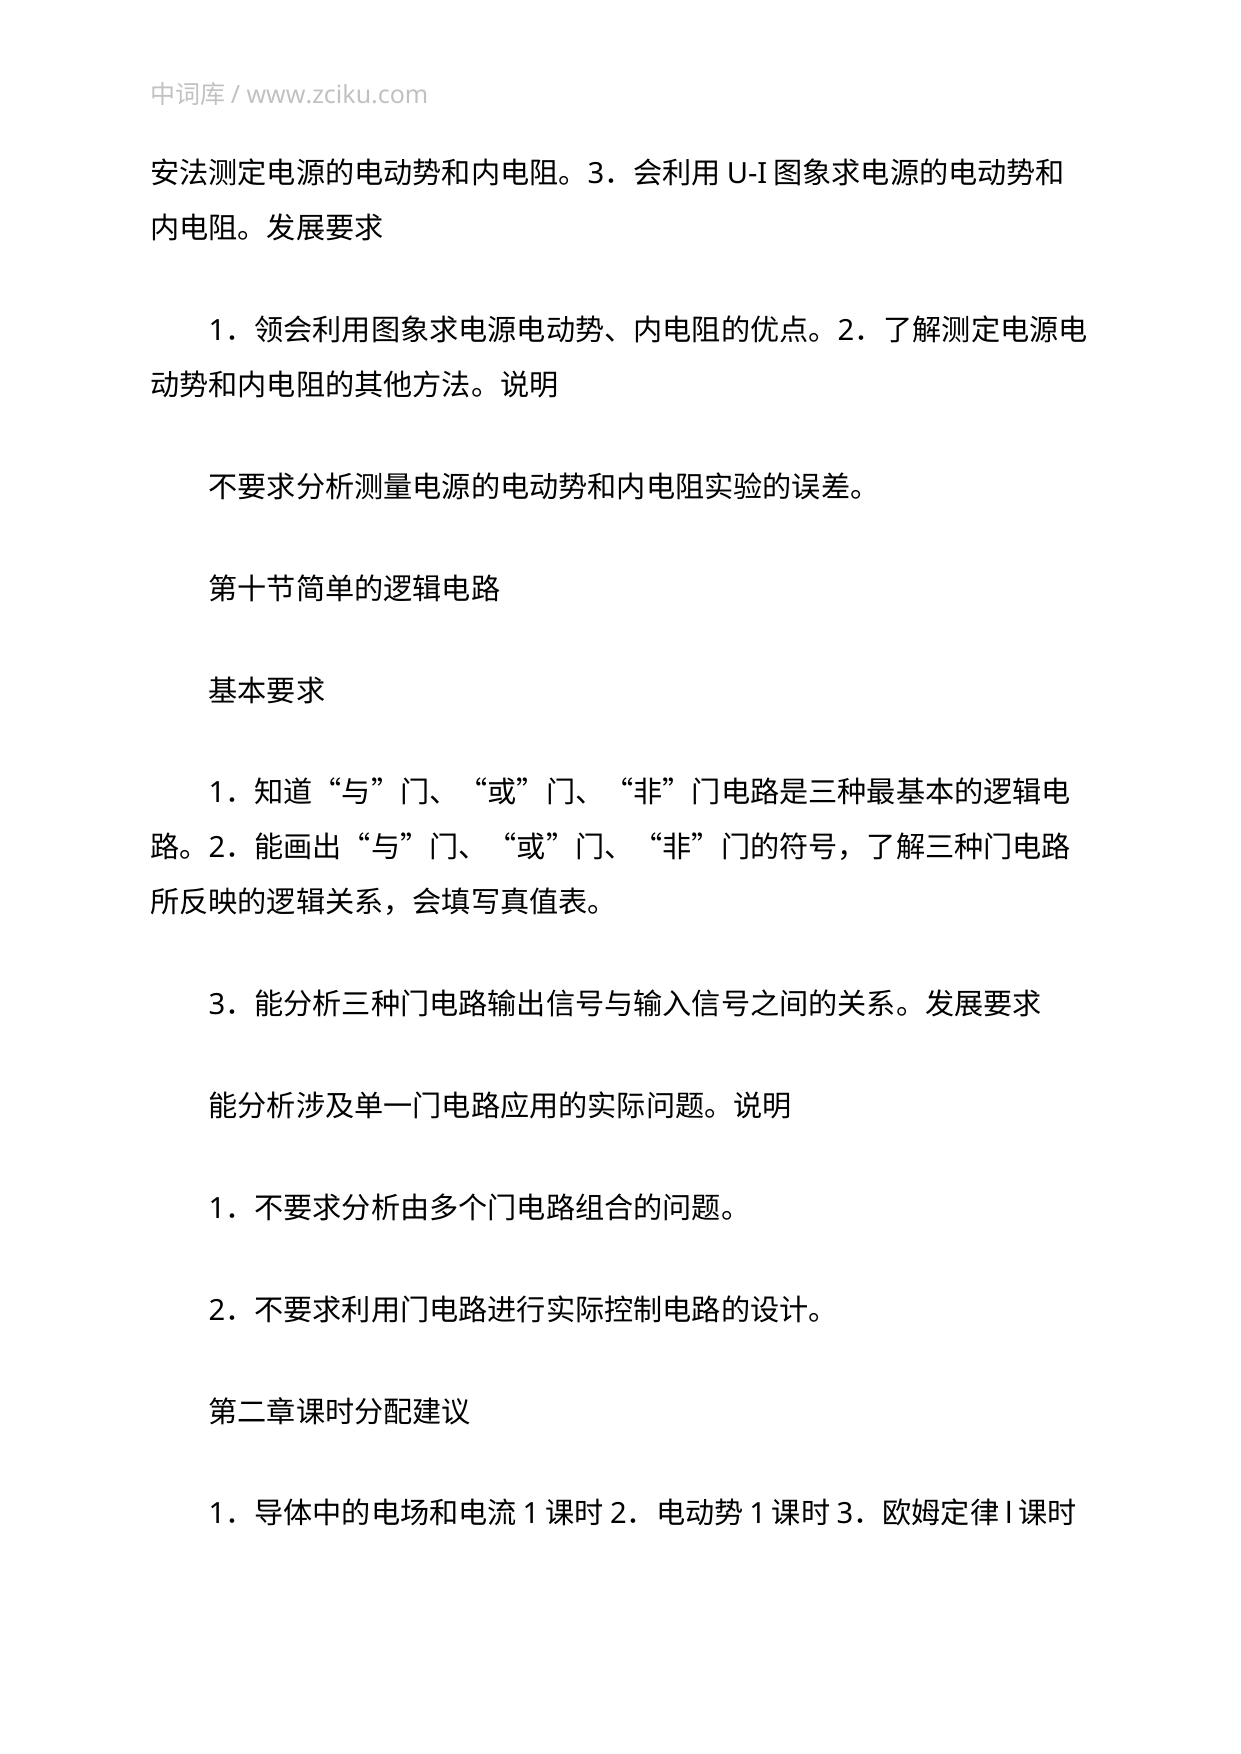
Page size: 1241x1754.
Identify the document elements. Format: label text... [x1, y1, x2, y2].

text 第十节简单的逻辑电路 [150, 565, 1090, 608]
text 1．知道“与”门、“或”门、“非”门电路是三种最基本的逻辑电路。2．能画出“与”门、“或”门、“非”门的符号，了解三种门电路所反映的逻辑关系，会填写真值表。 [150, 769, 1090, 921]
text 不要求分析测量电源的电动势和内电阻实验的误差。 [150, 463, 1090, 506]
text 2．不要求利用门电路进行实际控制电路的设计。 [150, 1286, 1090, 1329]
text 基本要求 [150, 667, 1090, 709]
text 3．能分析三种门电路输出信号与输入信号之间的关系。发展要求 [150, 981, 1090, 1023]
text 能分析涉及单一门电路应用的实际问题。说明 [150, 1083, 1090, 1125]
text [150, 150, 1090, 247]
text 1．不要求分析由多个门电路组合的问题。 [150, 1184, 1090, 1227]
text 第二章课时分配建议 [150, 1388, 1090, 1431]
text 1．导体中的电场和电流1课时 2．电动势1课时 3．欧姆定律l课时 [150, 1490, 1090, 1532]
text 1．领会利用图象求电源电动势、内电阻的优点。2．了解测定电源电动势和内电阻的其他方法。说明 [150, 307, 1090, 404]
